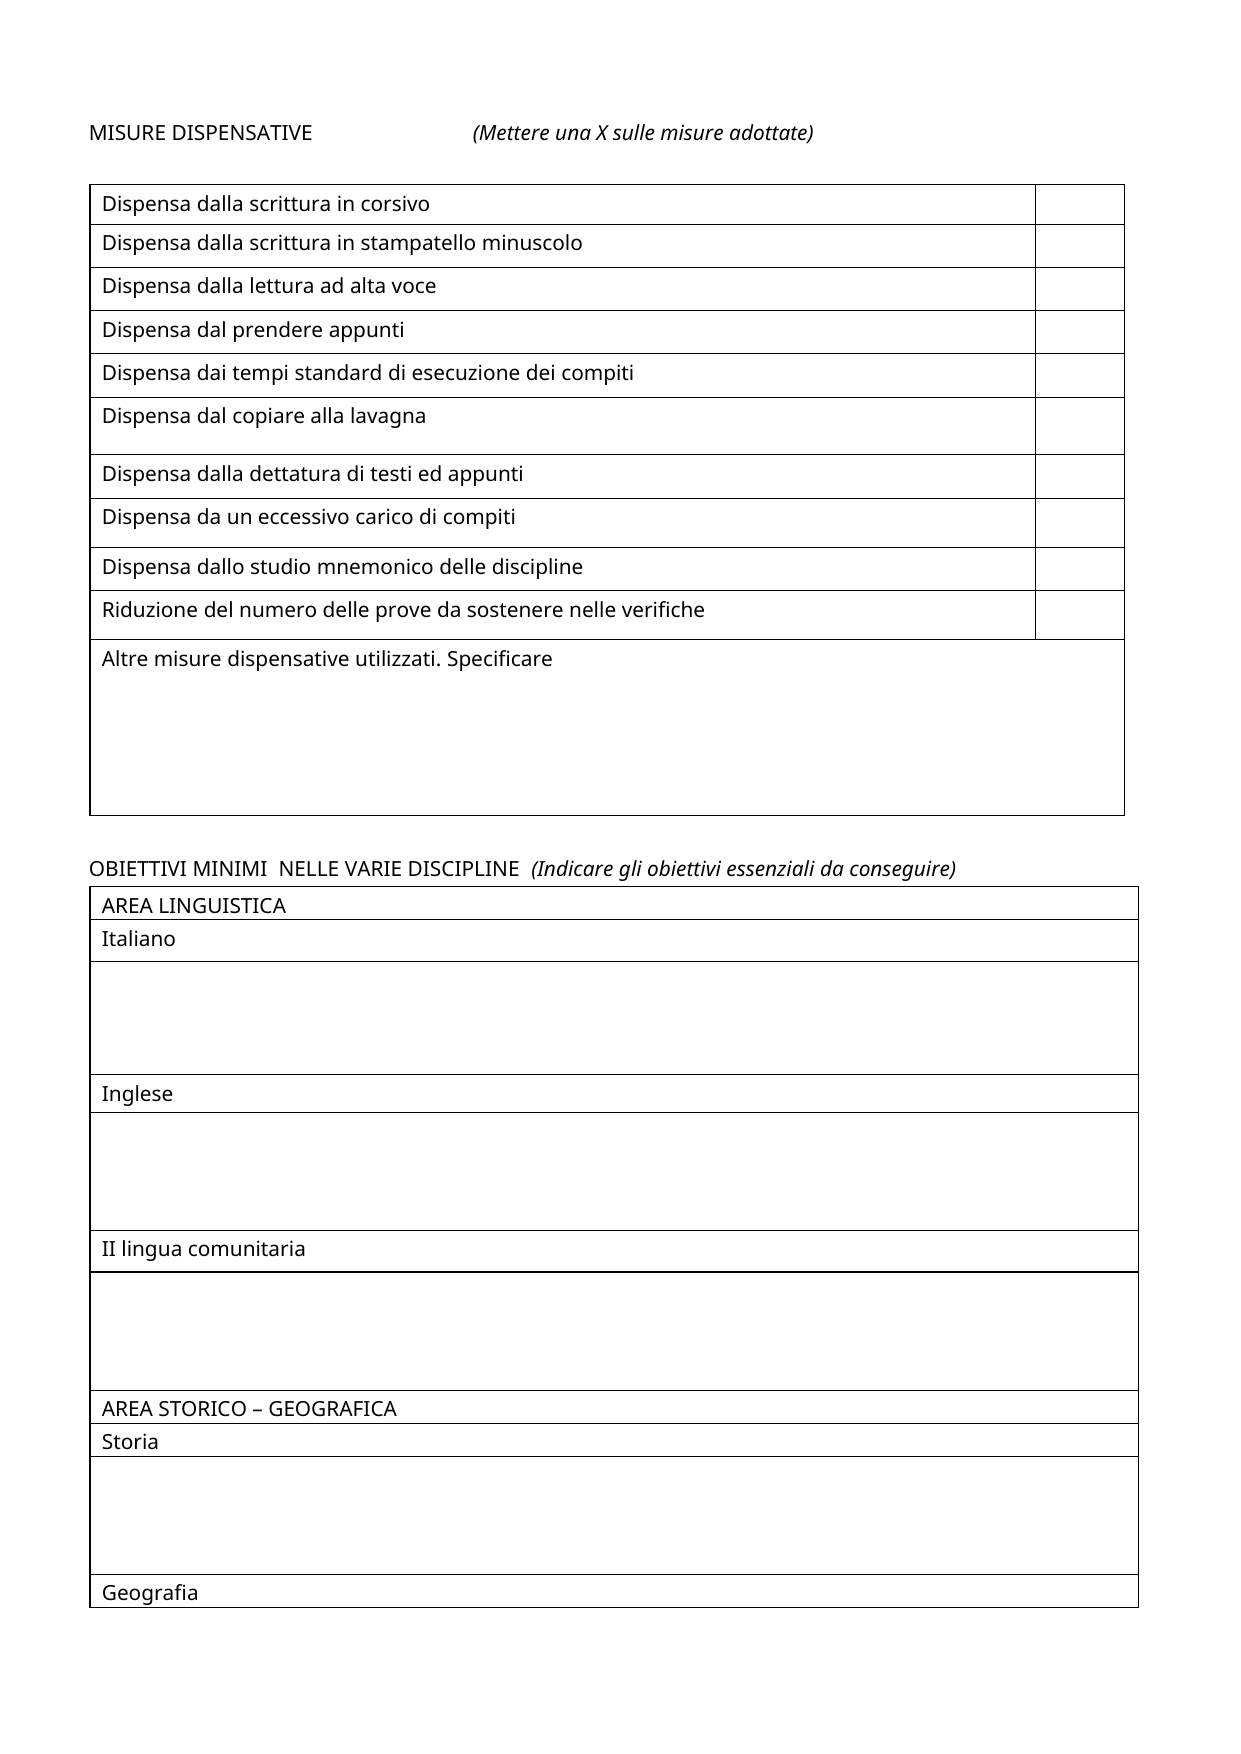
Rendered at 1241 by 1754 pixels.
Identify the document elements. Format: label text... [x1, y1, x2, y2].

table_header AREA LINGUISTICA [91, 887, 1138, 919]
table_cell [1036, 591, 1124, 639]
table_cell Dispensa da un eccessivo carico di compiti [91, 499, 1035, 547]
table_cell [91, 1113, 1138, 1229]
table_cell Dispensa dallo studio mnemonico delle discipline [91, 548, 1035, 590]
table_cell [91, 1457, 1138, 1573]
table_cell Altre misure dispensative utilizzati. Specificare [91, 640, 1124, 815]
table_cell Dispensa dal prendere appunti [91, 311, 1035, 353]
text OBIETTIVI MINIMI NELLE VARIE DISCIPLINE (Indicare gli obiettivi essenziali da conseguire) [89, 854, 1180, 883]
table_cell [1036, 354, 1124, 397]
table_cell Dispensa dai tempi standard di esecuzione dei compiti [91, 354, 1035, 397]
table_cell [1036, 398, 1124, 454]
table_cell [1036, 499, 1124, 547]
table_cell Geografia [91, 1575, 1138, 1607]
table_cell II lingua comunitaria [91, 1231, 1138, 1271]
table_cell Italiano [91, 920, 1138, 961]
table_cell Dispensa dalla scrittura in stampatello minuscolo [91, 225, 1035, 267]
table_cell Dispensa dalla lettura ad alta voce [91, 268, 1035, 310]
table_cell Riduzione del numero delle prove da sostenere nelle verifiche [91, 591, 1035, 639]
table_header Dispensa dalla scrittura in corsivo [91, 185, 1035, 224]
table_cell Storia [91, 1424, 1138, 1456]
table_cell AREA STORICO – GEOGRAFICA [91, 1391, 1138, 1423]
table_cell [1036, 455, 1124, 498]
table_cell [91, 962, 1138, 1074]
table_cell Inglese [91, 1075, 1138, 1112]
table_cell [91, 1273, 1138, 1389]
table_cell Dispensa dal copiare alla lavagna [91, 398, 1035, 454]
table_cell [1036, 268, 1124, 310]
table_cell Dispensa dalla dettatura di testi ed appunti [91, 455, 1035, 498]
table_cell [1036, 311, 1124, 353]
text MISURE DISPENSATIVE (Mettere una X sulle misure adottate) [89, 118, 1180, 146]
table_cell [1036, 225, 1124, 267]
table_header [1036, 185, 1124, 224]
table_cell [1036, 548, 1124, 590]
